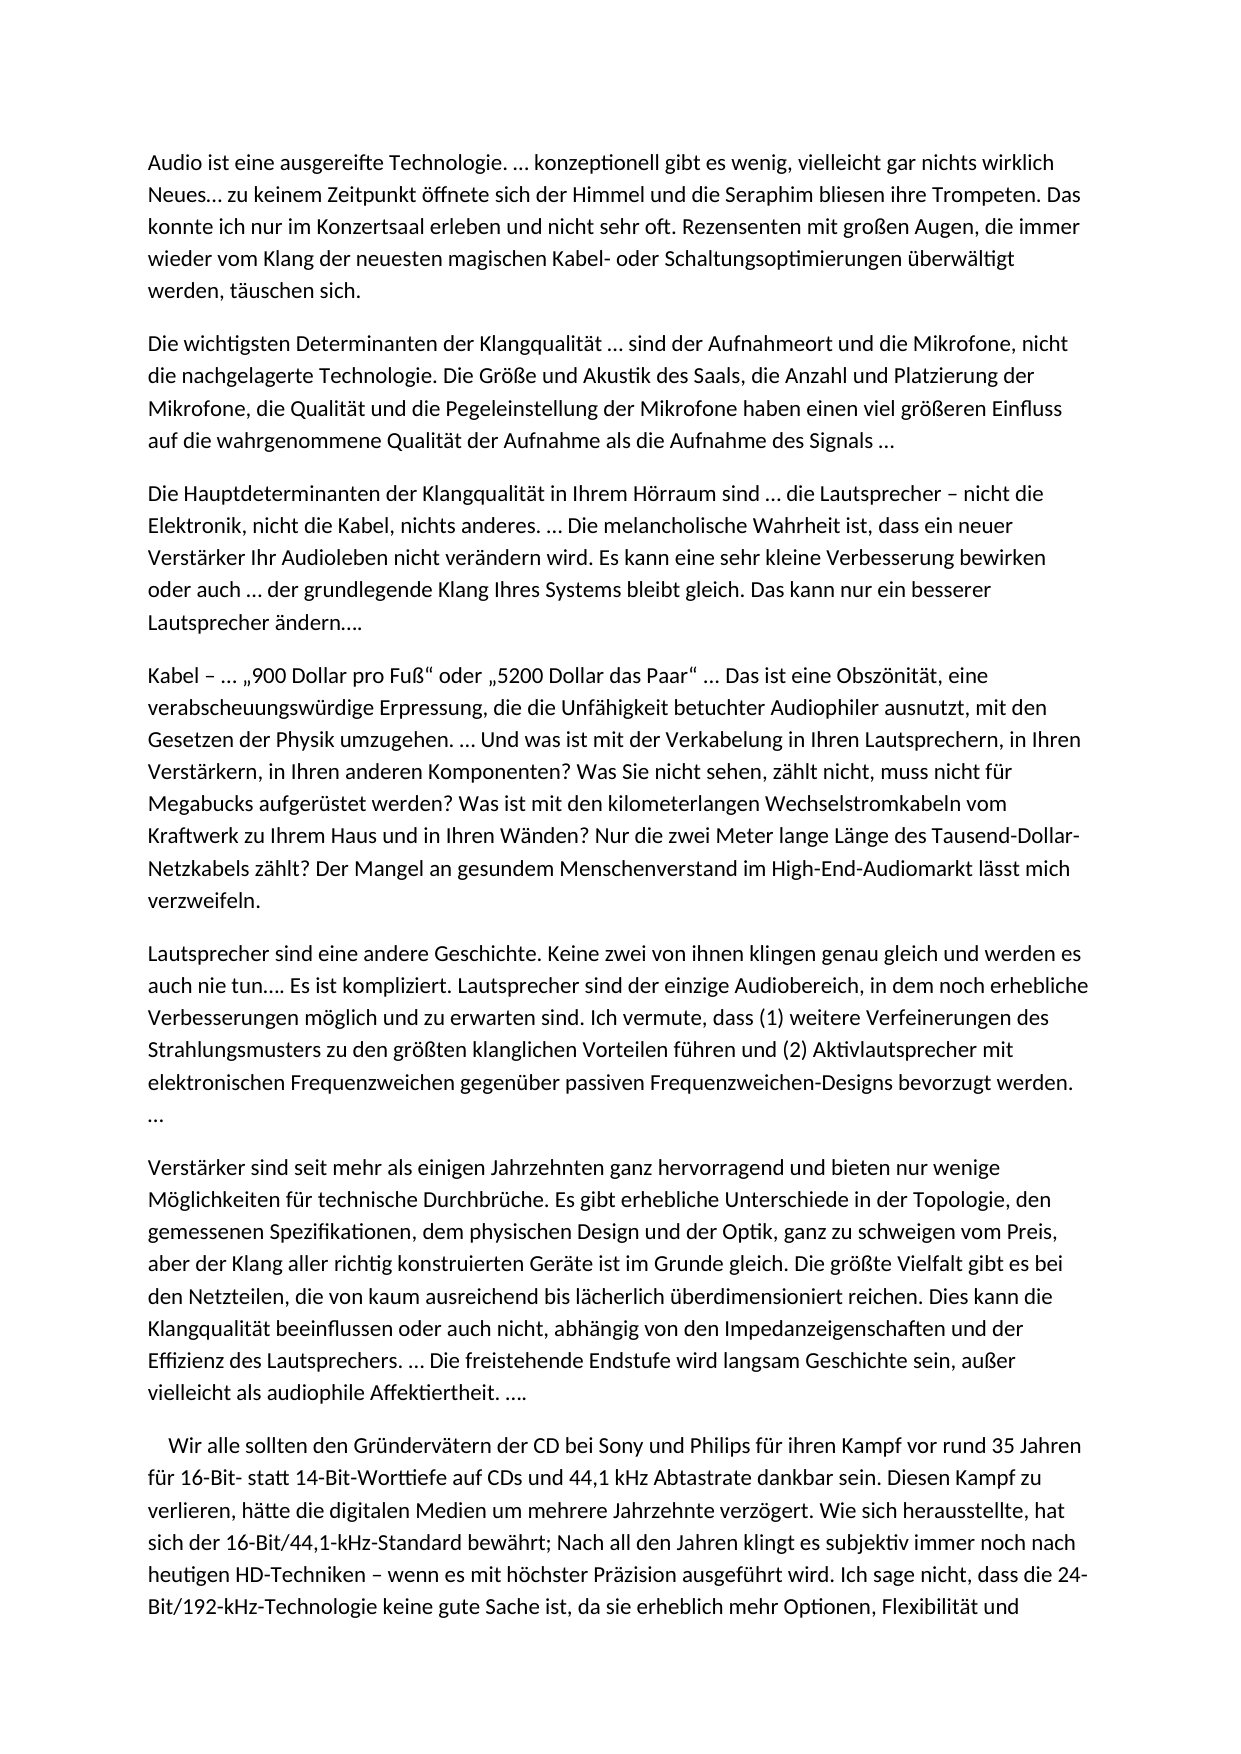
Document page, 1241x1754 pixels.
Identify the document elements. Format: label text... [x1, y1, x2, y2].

text Lautsprecher sind eine andere Geschichte. Keine zwei von ihnen klingen genau gleich und werden es auch nie tun…. Es ist kompliziert. Lautsprecher sind der einzige Audiobereich, in dem noch erhebliche Verbesserungen möglich und zu erwarten sind. Ich vermute, dass (1) weitere Verfeinerungen des Strahlungsmusters zu den größten klanglichen Vorteilen führen und (2) Aktivlautsprecher mit elektronischen Frequenzweichen gegenüber passiven Frequenzweichen-Designs bevorzugt werden. … [148, 939, 1093, 1128]
text Verstärker sind seit mehr als einigen Jahrzehnten ganz hervorragend und bieten nur wenige Möglichkeiten für technische Durchbrüche. Es gibt erhebliche Unterschiede in der Topologie, den gemessenen Spezifikationen, dem physischen Design und der Optik, ganz zu schweigen vom Preis, aber der Klang aller richtig konstruierten Geräte ist im Grunde gleich. Die größte Vielfalt gibt es bei den Netzteilen, die von kaum ausreichend bis lächerlich überdimensioniert reichen. Dies kann die Klangqualität beeinflussen oder auch nicht, abhängig von den Impedanzeigenschaften und der Effizienz des Lautsprechers. … Die freistehende Endstufe wird langsam Geschichte sein, außer vielleicht als audiophile Affektiertheit. …. [148, 1153, 1093, 1406]
text Die wichtigsten Determinanten der Klangqualität … sind der Aufnahmeort und die Mikrofone, nicht die nachgelagerte Technologie. Die Größe und Akustik des Saals, die Anzahl und Platzierung der Mikrofone, die Qualität und die Pegeleinstellung der Mikrofone haben einen viel größeren Einfluss auf die wahrgenommene Qualität der Aufnahme als die Aufnahme des Signals … [148, 329, 1093, 454]
text Audio ist eine ausgereifte Technologie. … konzeptionell gibt es wenig, vielleicht gar nichts wirklich Neues… zu keinem Zeitpunkt öffnete sich der Himmel und die Seraphim bliesen ihre Trompeten. Das konnte ich nur im Konzertsaal erleben und nicht sehr oft. Rezensenten mit großen Augen, die immer wieder vom Klang der neuesten magischen Kabel- oder Schaltungsoptimierungen überwältigt werden, täuschen sich. [148, 148, 1093, 304]
text Die Hauptdeterminanten der Klangqualität in Ihrem Hörraum sind … die Lautsprecher – nicht die Elektronik, nicht die Kabel, nichts anderes. … Die melancholische Wahrheit ist, dass ein neuer Verstärker Ihr Audioleben nicht verändern wird. Es kann eine sehr kleine Verbesserung bewirken oder auch … der grundlegende Klang Ihres Systems bleibt gleich. Das kann nur ein besserer Lautsprecher ändern…. [148, 479, 1093, 636]
text Kabel – … „900 Dollar pro Fuß“ oder „5200 Dollar das Paar“ ... Das ist eine Obszönität, eine verabscheuungswürdige Erpressung, die die Unfähigkeit betuchter Audiophiler ausnutzt, mit den Gesetzen der Physik umzugehen. … Und was ist mit der Verkabelung in Ihren Lautsprechern, in Ihren Verstärkern, in Ihren anderen Komponenten? Was Sie nicht sehen, zählt nicht, muss nicht für Megabucks aufgerüstet werden? Was ist mit den kilometerlangen Wechselstromkabeln vom Kraftwerk zu Ihrem Haus und in Ihren Wänden? Nur die zwei Meter lange Länge des Tausend-Dollar-Netzkabels zählt? Der Mangel an gesundem Menschenverstand im High-End-Audiomarkt lässt mich verzweifeln. [148, 661, 1093, 914]
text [148, 1431, 1093, 1620]
